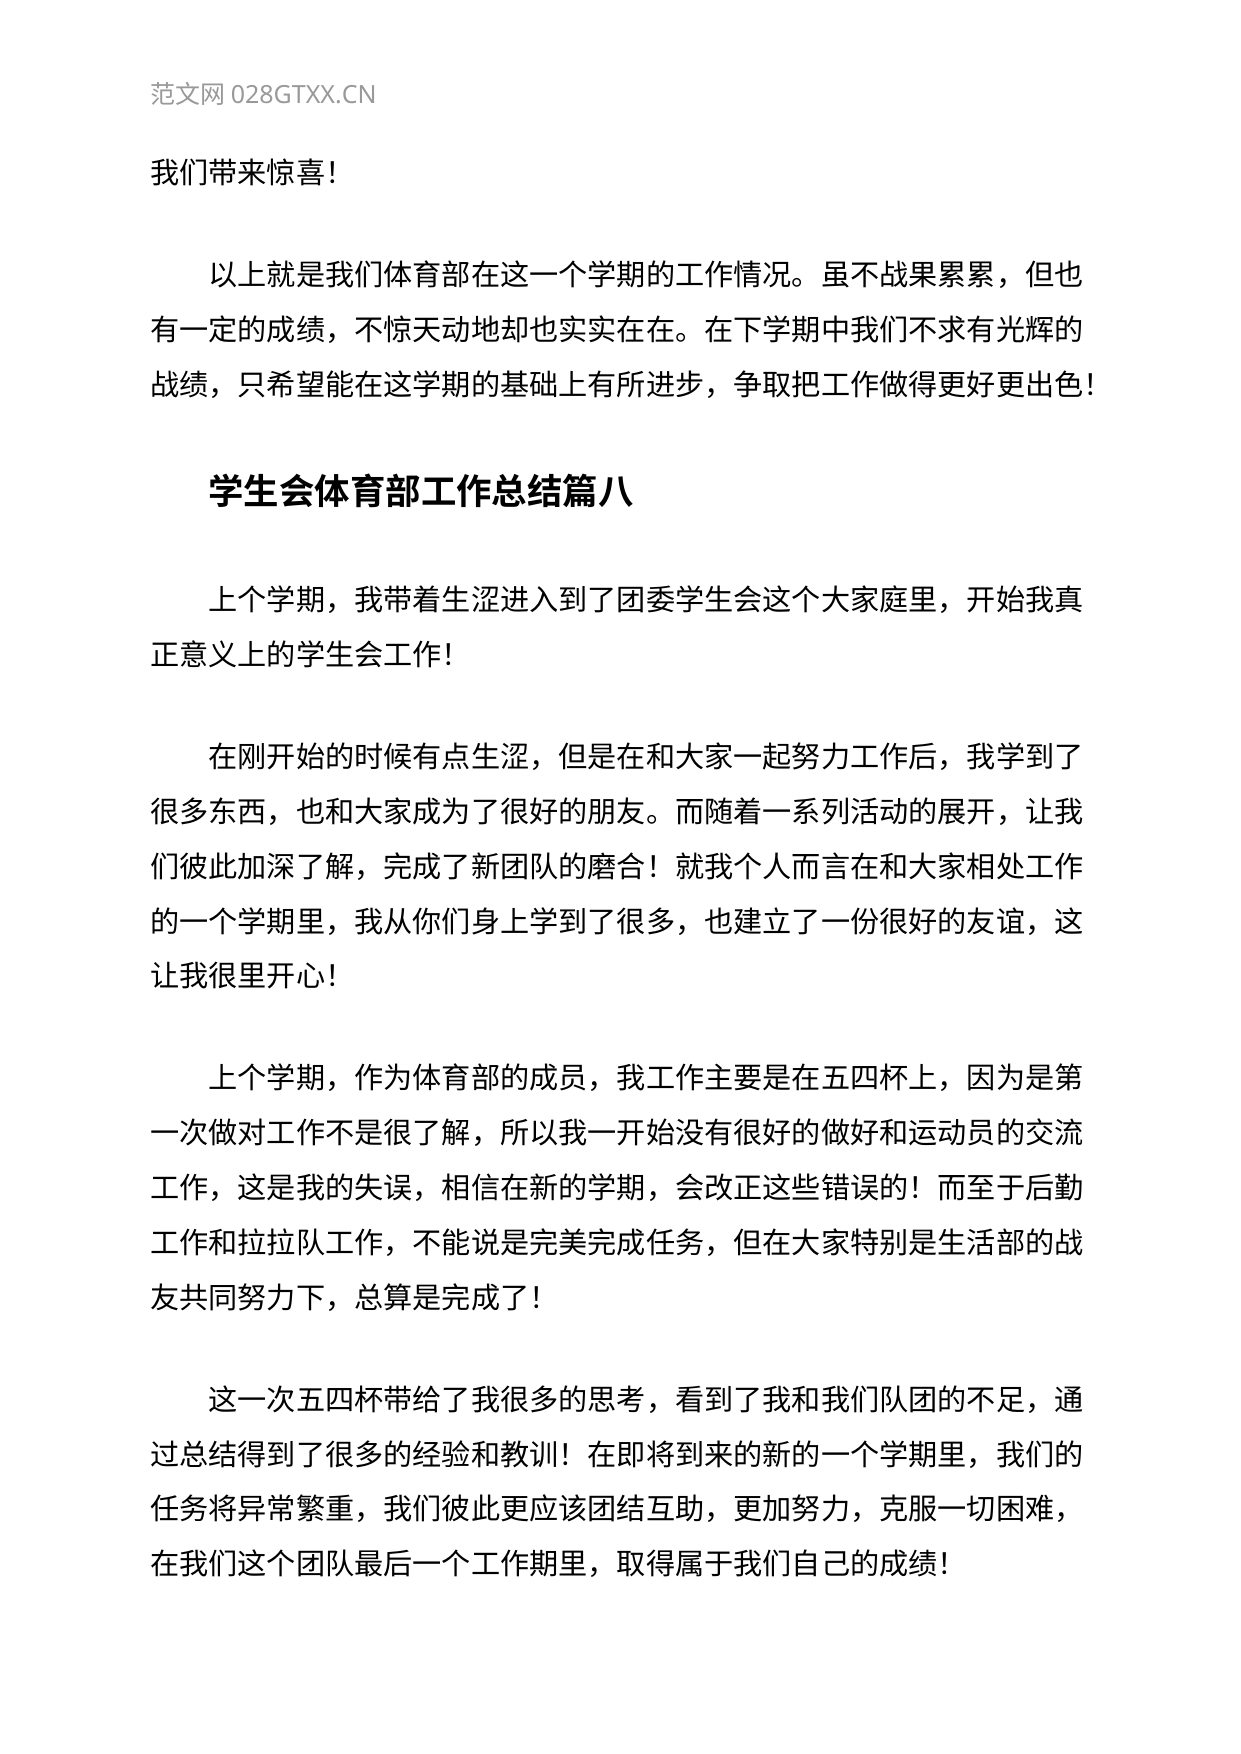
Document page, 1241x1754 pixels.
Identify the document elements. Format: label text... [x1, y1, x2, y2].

text 以上就是我们体育部在这一个学期的工作情况。虽不战果累累，但也有一定的成绩，不惊天动地却也实实在在。在下学期中我们不求有光辉的战绩，只希望能在这学期的基础上有所进步，争取把工作做得更好更出色！ [150, 252, 1090, 404]
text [150, 150, 1090, 192]
text 上个学期，我带着生涩进入到了团委学生会这个大家庭里，开始我真正意义上的学生会工作！ [150, 577, 1090, 674]
text 在刚开始的时候有点生涩，但是在和大家一起努力工作后，我学到了很多东西，也和大家成为了很好的朋友。而随着一系列活动的展开，让我们彼此加深了解，完成了新团队的磨合！就我个人而言在和大家相处工作的一个学期里，我从你们身上学到了很多，也建立了一份很好的友谊，这让我很里开心！ [150, 733, 1090, 995]
text 这一次五四杯带给了我很多的思考，看到了我和我们队团的不足，通过总结得到了很多的经验和教训！在即将到来的新的一个学期里，我们的任务将异常繁重，我们彼此更应该团结互助，更加努力，克服一切困难，在我们这个团队最后一个工作期里，取得属于我们自己的成绩！ [150, 1376, 1090, 1583]
text 学生会体育部工作总结篇八 [150, 463, 1090, 514]
text 上个学期，作为体育部的成员，我工作主要是在五四杯上，因为是第一次做对工作不是很了解，所以我一开始没有很好的做好和运动员的交流工作，这是我的失误，相信在新的学期，会改正这些错误的！而至于后勤工作和拉拉队工作，不能说是完美完成任务，但在大家特别是生活部的战友共同努力下，总算是完成了！ [150, 1055, 1090, 1317]
